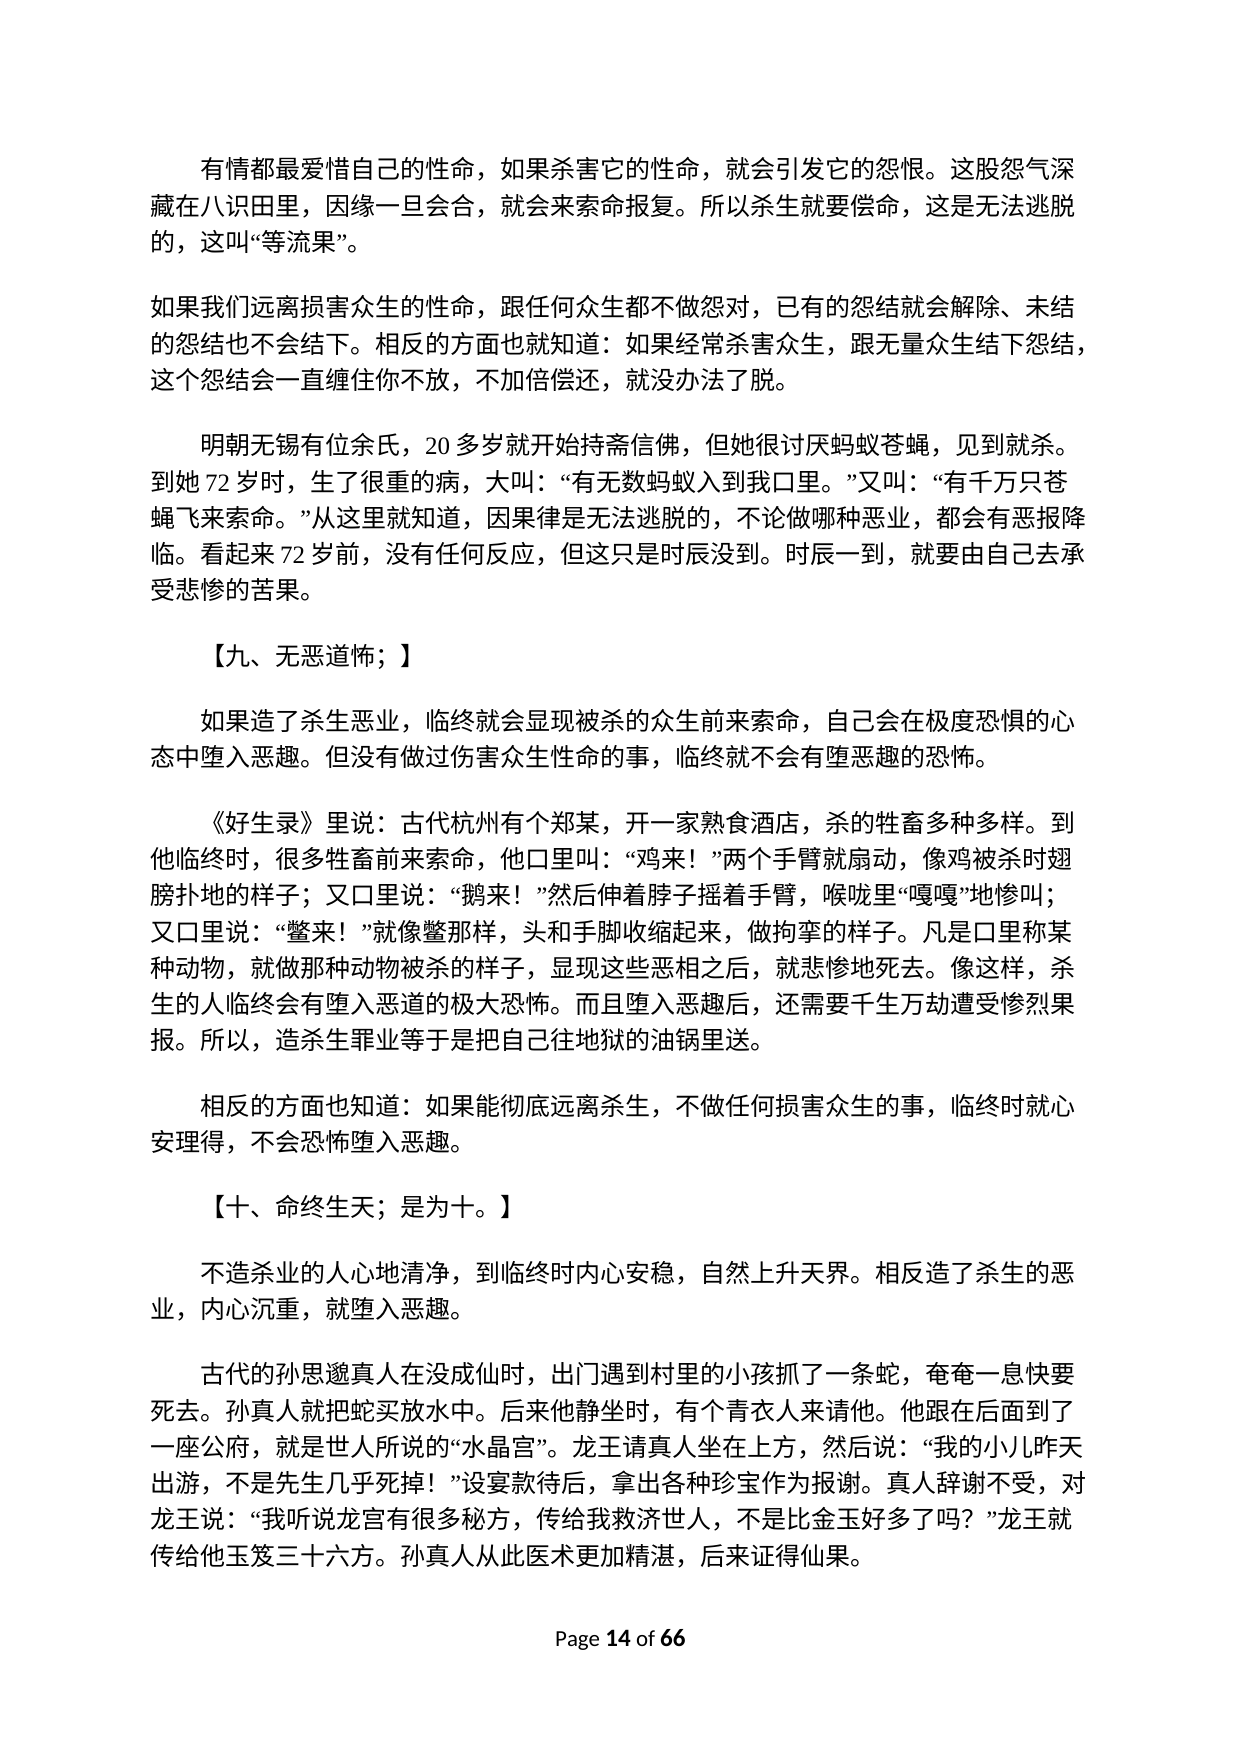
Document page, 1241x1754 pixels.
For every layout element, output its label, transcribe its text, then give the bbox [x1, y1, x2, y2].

text 【十、命终生天；是为十。】 [150, 1188, 1090, 1224]
text 不造杀业的人心地清净，到临终时内心安稳，自然上升天界。相反造了杀生的恶业，内心沉重，就堕入恶趣。 [150, 1253, 1090, 1326]
text 《好生录》里说：古代杭州有个郑某，开一家熟食酒店，杀的牲畜多种多样。到他临终时，很多牲畜前来索命，他口里叫：“鸡来！”两个手臂就扇动，像鸡被杀时翅膀扑地的样子；又口里说：“鹅来！”然后伸着脖子摇着手臂，喉咙里“嘎嘎”地惨叫；又口里说：“鳖来！”就像鳖那样，头和手脚收缩起来，做拘挛的样子。凡是口里称某种动物，就做那种动物被杀的样子，显现这些恶相之后，就悲惨地死去。像这样，杀生的人临终会有堕入恶道的极大恐怖。而且堕入恶趣后，还需要千生万劫遭受惨烈果报。所以，造杀生罪业等于是把自己往地狱的油锅里送。 [150, 803, 1090, 1057]
text 相反的方面也知道：如果能彻底远离杀生，不做任何损害众生的事，临终时就心安理得，不会恐怖堕入恶趣。 [150, 1086, 1090, 1159]
text 如果造了杀生恶业，临终就会显现被杀的众生前来索命，自己会在极度恐惧的心态中堕入恶趣。但没有做过伤害众生性命的事，临终就不会有堕恶趣的恐怖。 [150, 702, 1090, 774]
text 如果我们远离损害众生的性命，跟任何众生都不做怨对，已有的怨结就会解除、未结的怨结也不会结下。相反的方面也就知道：如果经常杀害众生，跟无量众生结下怨结，这个怨结会一直缠住你不放，不加倍偿还，就没办法了脱。 [150, 288, 1090, 397]
text 明朝无锡有位余氏，20多岁就开始持斋信佛，但她很讨厌蚂蚁苍蝇，见到就杀。到她72岁时，生了很重的病，大叫：“有无数蚂蚁入到我口里。”又叫：“有千万只苍蝇飞来索命。”从这里就知道，因果律是无法逃脱的，不论做哪种恶业，都会有恶报降临。看起来72岁前，没有任何反应，但这只是时辰没到。时辰一到，就要由自己去承受悲惨的苦果。 [150, 426, 1090, 607]
text 有情都最爱惜自己的性命，如果杀害它的性命，就会引发它的怨恨。这股怨气深藏在八识田里，因缘一旦会合，就会来索命报复。所以杀生就要偿命，这是无法逃脱的，这叫“等流果”。 [150, 150, 1090, 259]
text 古代的孙思邈真人在没成仙时，出门遇到村里的小孩抓了一条蛇，奄奄一息快要死去。孙真人就把蛇买放水中。后来他静坐时，有个青衣人来请他。他跟在后面到了一座公府，就是世人所说的“水晶宫”。龙王请真人坐在上方，然后说：“我的小儿昨天出游，不是先生几乎死掉！”设宴款待后，拿出各种珍宝作为报谢。真人辞谢不受，对龙王说：“我听说龙宫有很多秘方，传给我救济世人，不是比金玉好多了吗？”龙王就传给他玉笈三十六方。孙真人从此医术更加精湛，后来证得仙果。 [150, 1355, 1090, 1572]
text 【九、无恶道怖；】 [150, 636, 1090, 672]
